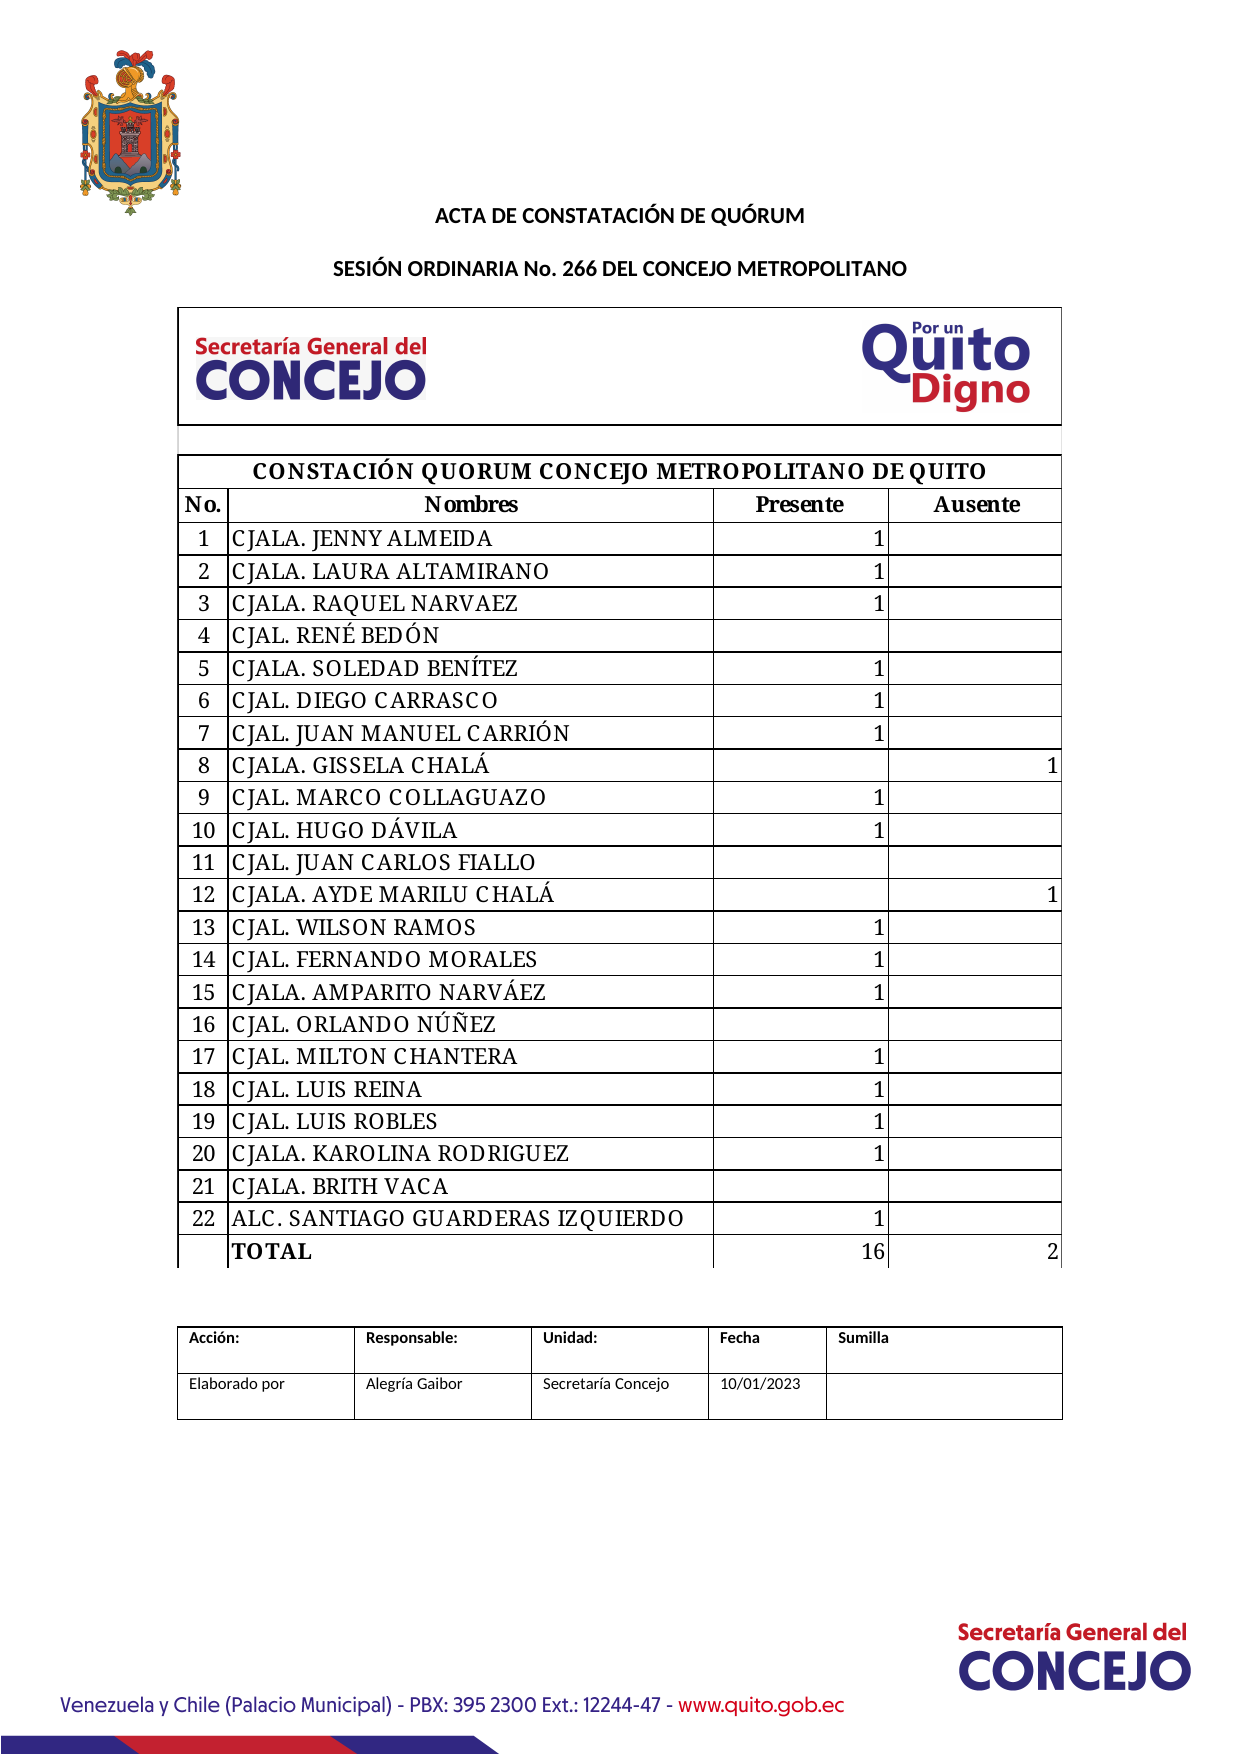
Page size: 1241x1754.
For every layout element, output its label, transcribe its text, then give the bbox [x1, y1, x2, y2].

text SESIÓN ORDINARIA No. 266 DEL CONCEJO METROPOLITANO [177, 254, 1063, 282]
table_cell Alegría Gaibor [355, 1374, 531, 1418]
text ACTA DE CONSTATACIÓN DE QUÓRUM [177, 201, 1063, 229]
table_cell Elaborado por [178, 1374, 354, 1418]
table_cell Secretaría Concejo [532, 1374, 708, 1418]
picture [1, 0, 1239, 1754]
table_cell 10/01/2023 [709, 1374, 826, 1418]
table_header Acción: [178, 1328, 354, 1372]
table_header Sumilla [827, 1328, 1062, 1372]
table_cell [827, 1374, 1062, 1418]
table_header Fecha [709, 1328, 826, 1372]
table_header Responsable: [355, 1328, 531, 1372]
table_header Unidad: [532, 1328, 708, 1372]
